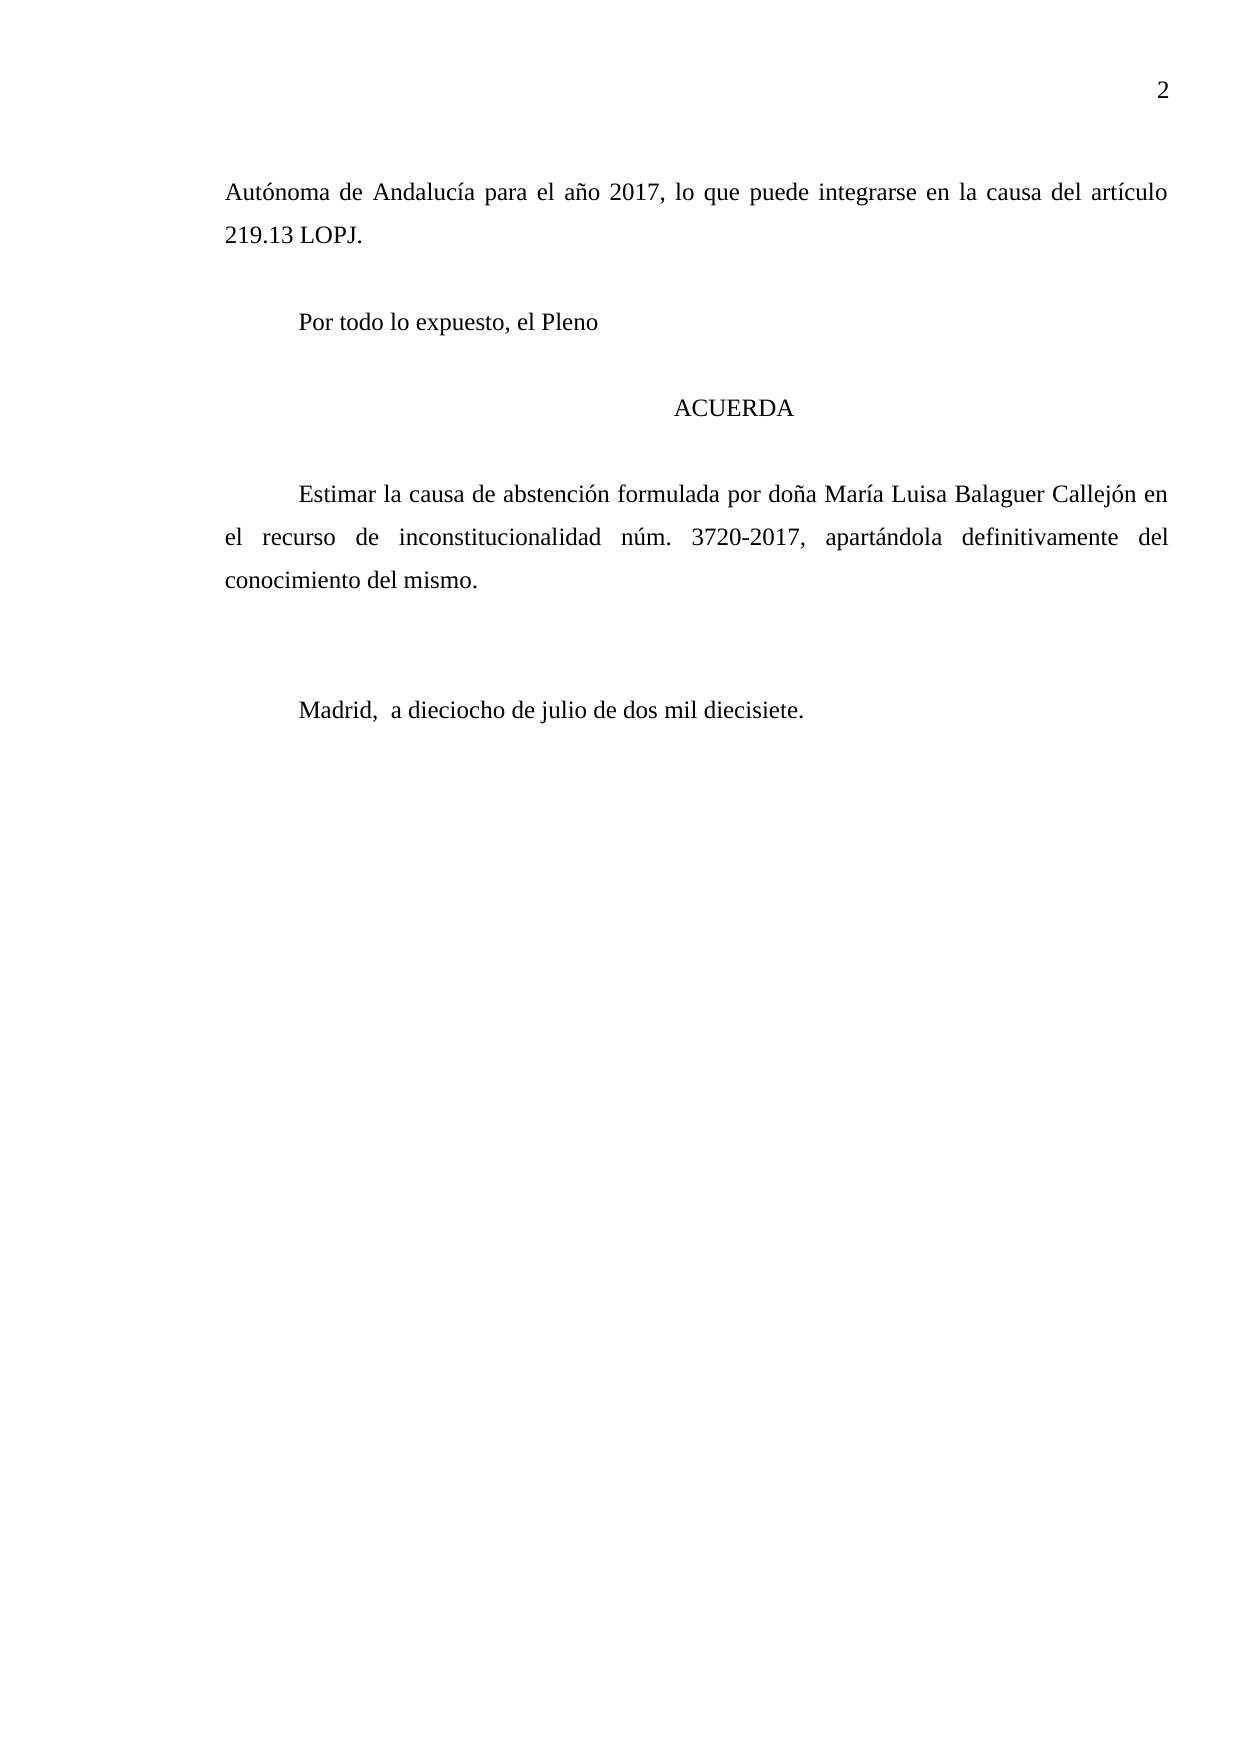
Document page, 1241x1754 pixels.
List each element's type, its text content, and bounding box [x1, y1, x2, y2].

text ACUERDA [224, 393, 1169, 422]
text Madrid, a dieciocho de julio de dos mil diecisiete. [224, 695, 1169, 723]
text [224, 177, 1169, 249]
text Por todo lo expuesto, el Pleno [224, 307, 1169, 335]
text Estimar la causa de abstención formulada por doña María Luisa Balaguer Callejón en el recurso de inconstitucionalidad núm. 3720-2017, apartándola definitivamente del conocimiento del mismo. [224, 479, 1169, 594]
